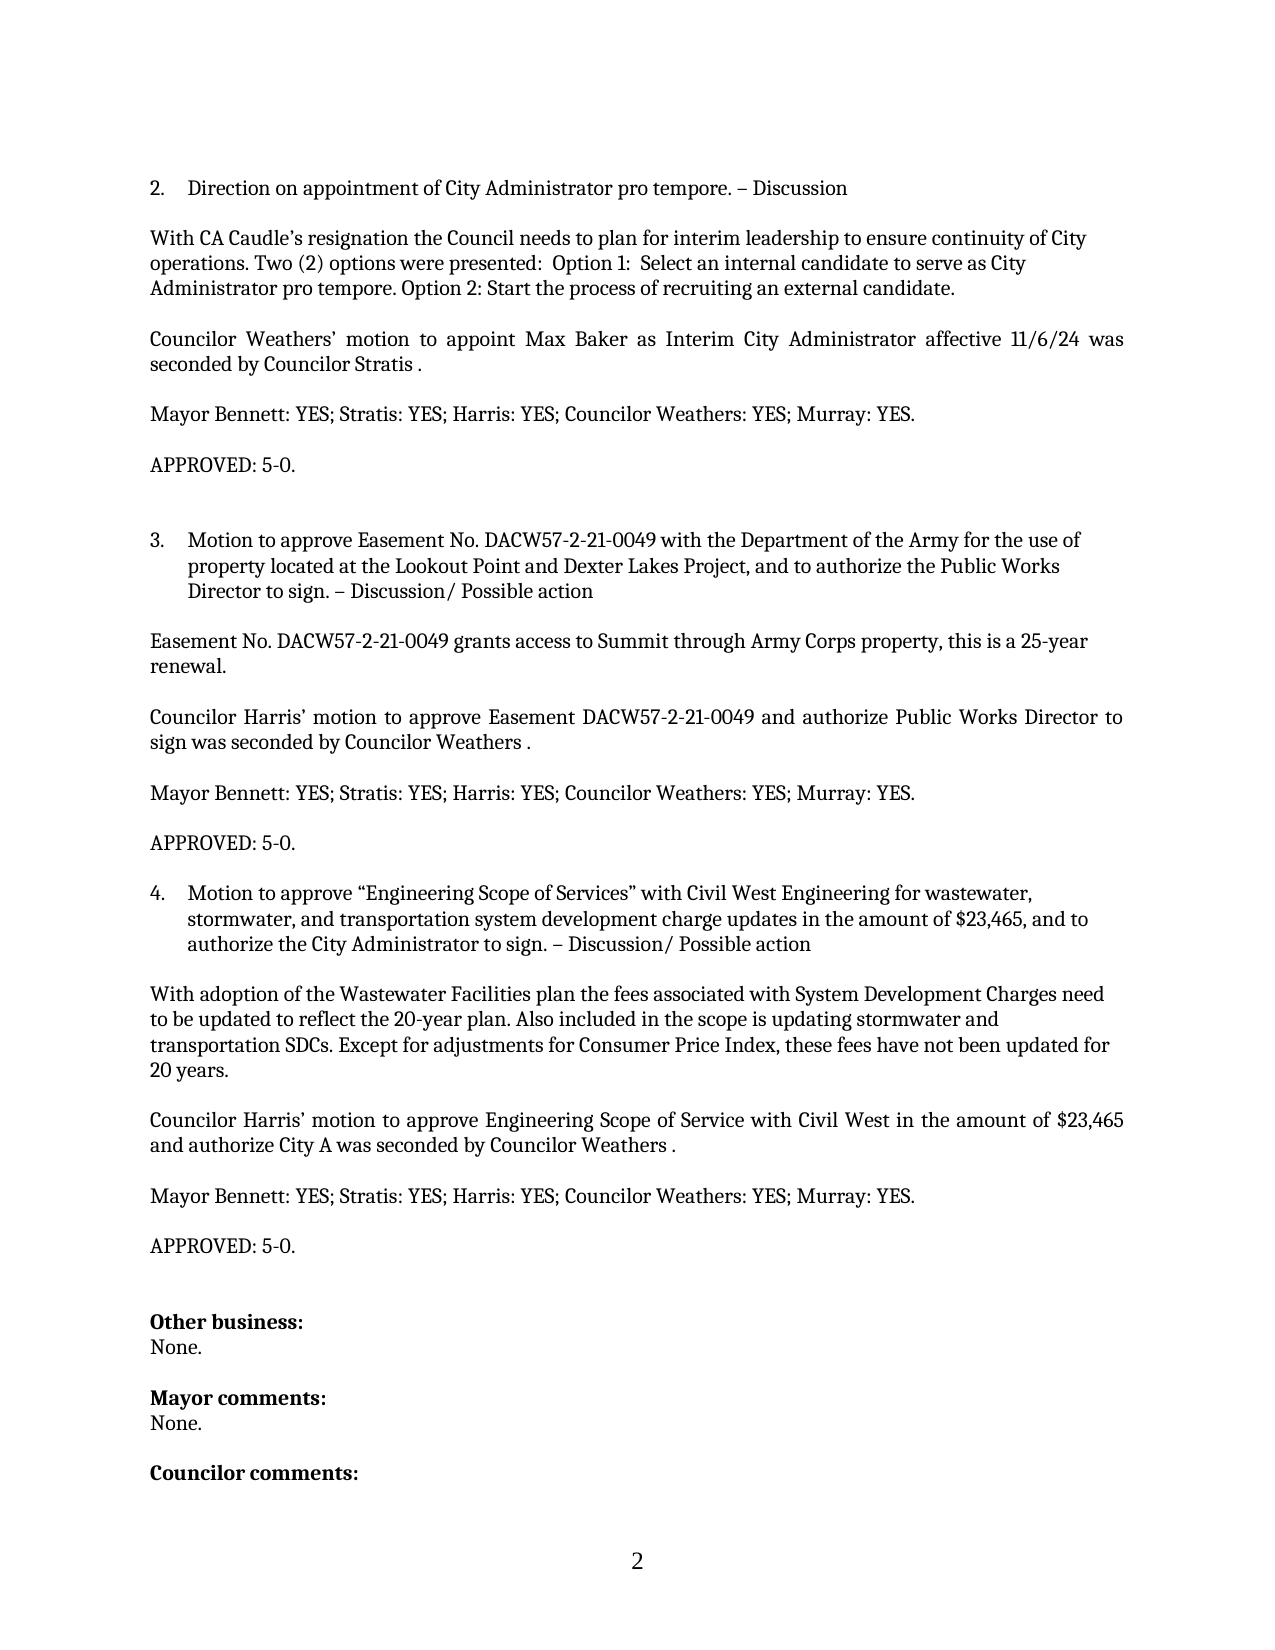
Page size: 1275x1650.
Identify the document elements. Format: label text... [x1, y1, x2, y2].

text None. [150, 1335, 1125, 1360]
text Mayor Bennett: YES; Stratis: YES; Harris: YES; Councilor Weathers: YES; Murray: YES. [150, 1183, 1125, 1209]
text Councilor Weathers’ motion to appoint Max Baker as Interim City Administrator affective 11/6/24 was seconded by Councilor Stratis . [150, 326, 1125, 377]
text Councilor Harris’ motion to approve Engineering Scope of Service with Civil West in the amount of $23,465 and authorize City A was seconded by Councilor Weathers . [150, 1108, 1125, 1158]
text Mayor Bennett: YES; Stratis: YES; Harris: YES; Councilor Weathers: YES; Murray: YES. [150, 402, 1125, 427]
list None. [150, 1410, 1125, 1436]
text Other business: [150, 1309, 1125, 1335]
text With CA Caudle’s resignation the Council needs to plan for interim leadership to ensure continuity of City operations. Two (2) options were presented: Option 1: Select an internal candidate to serve as City Administrator pro tempore. Option 2: Start the process of recruiting an external candidate. [150, 226, 1125, 301]
text Mayor comments: [150, 1385, 1125, 1410]
text APPROVED: 5-0. [150, 452, 1125, 478]
text Mayor Bennett: YES; Stratis: YES; Harris: YES; Councilor Weathers: YES; Murray: YES. [150, 780, 1125, 805]
text Councilor Harris’ motion to approve Easement DACW57-2-21-0049 and authorize Public Works Director to sign was seconded by Councilor Weathers . [150, 704, 1125, 755]
text APPROVED: 5-0. [150, 831, 1125, 856]
list Motion to approve “Engineering Scope of Services” with Civil West Engineering for wastewater, stormwater, and transportation system development charge updates in the amount of $23,465, and to authorize the City Administrator to sign. – Discussion/ Possible action [150, 881, 1125, 957]
text Easement No. DACW57-2-21-0049 grants access to Summit through Army Corps property, this is a 25-year renewal. [150, 629, 1125, 679]
text With adoption of the Wastewater Facilities plan the fees associated with System Development Charges need to be updated to reflect the 20-year plan. Also included in the scope is updating stormwater and transportation SDCs. Except for adjustments for Consumer Price Index, these fees have not been updated for 20 years. [150, 982, 1125, 1083]
list Councilor comments: [150, 1461, 1125, 1486]
list Motion to approve Easement No. DACW57-2-21-0049 with the Department of the Army for the use of property located at the Lookout Point and Dexter Lakes Project, and to authorize the Public Works Director to sign. – Discussion/ Possible action [150, 528, 1125, 604]
text APPROVED: 5-0. [150, 1234, 1125, 1259]
list Direction on appointment of City Administrator pro tempore. – Discussion [150, 175, 1125, 200]
